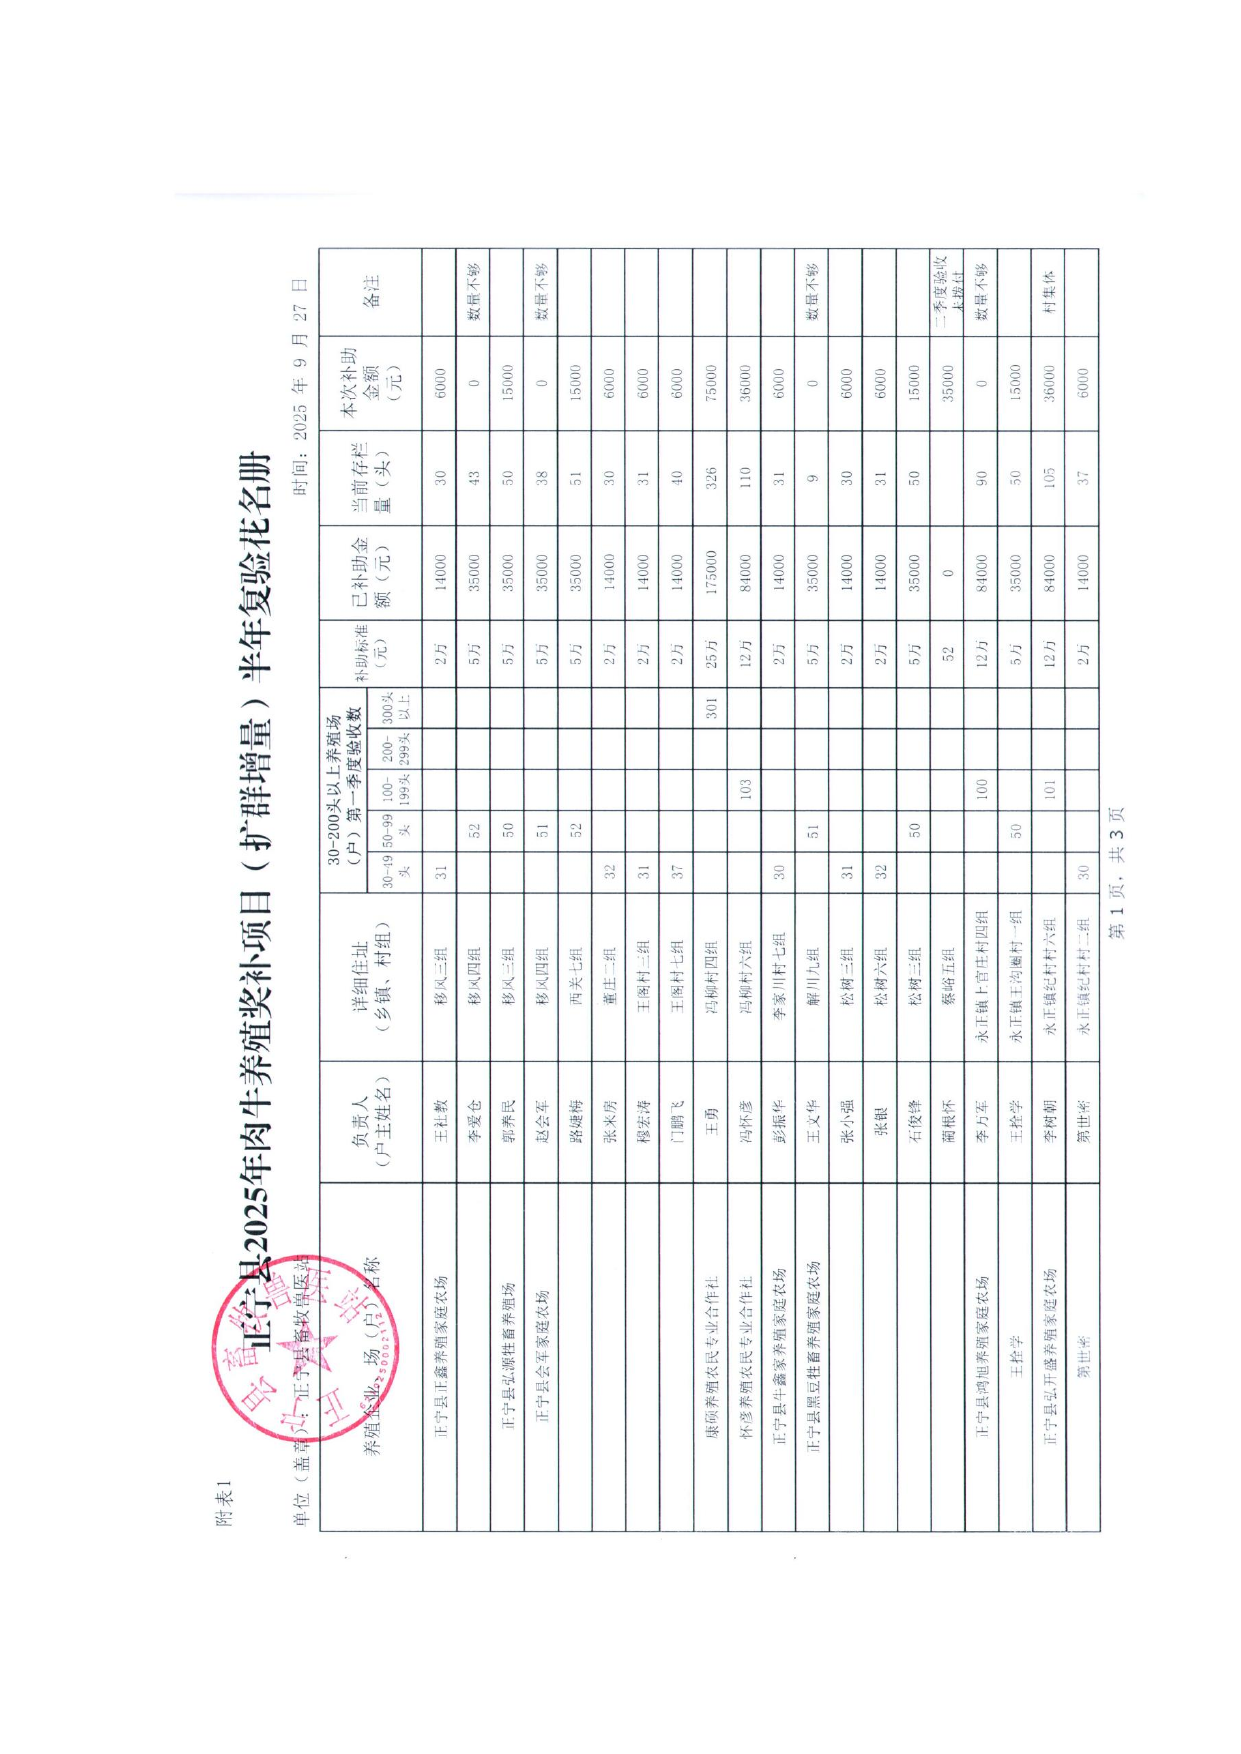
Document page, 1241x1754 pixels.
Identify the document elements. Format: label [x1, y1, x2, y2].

picture [165, 184, 1153, 1581]
